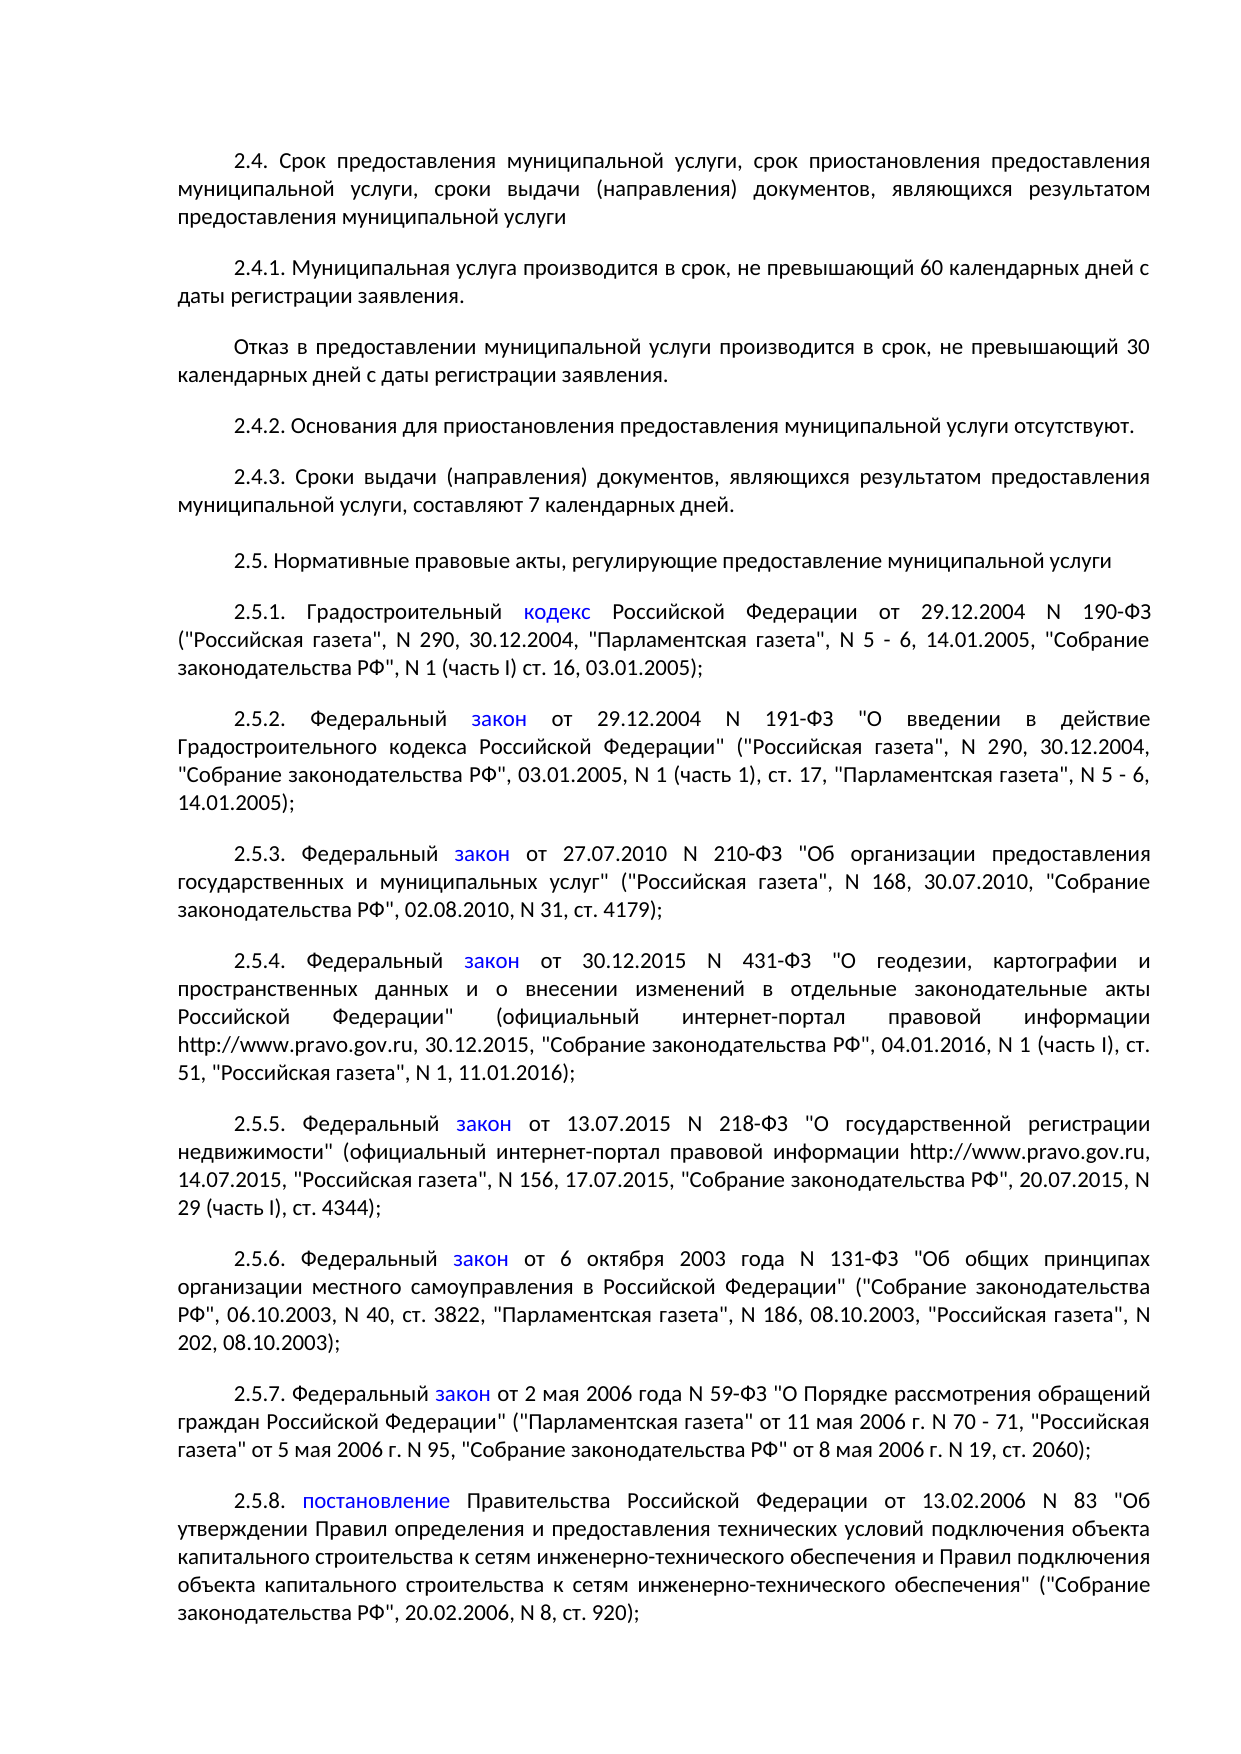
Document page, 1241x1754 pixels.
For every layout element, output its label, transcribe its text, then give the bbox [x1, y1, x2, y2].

text 2.4.1. Муниципальная услуга производится в срок, не превышающий 60 календарных дней с даты регистрации заявления. [177, 253, 1152, 309]
text Отказ в предоставлении муниципальной услуги производится в срок, не превышающий 30 календарных дней с даты регистрации заявления. [177, 332, 1152, 388]
text 2.5.7. Федеральный закон от 2 мая 2006 года N 59-ФЗ "О Порядке рассмотрения обращений граждан Российской Федерации" ("Парламентская газета" от 11 мая 2006 г. N 70 - 71, "Российская газета" от 5 мая 2006 г. N 95, "Собрание законодательства РФ" от 8 мая 2006 г. N 19, ст. 2060); [177, 1379, 1152, 1463]
text 2.5.1. Градостроительный кодекс Российской Федерации от 29.12.2004 N 190-ФЗ ("Российская газета", N 290, 30.12.2004, "Парламентская газета", N 5 - 6, 14.01.2005, "Собрание законодательства РФ", N 1 (часть I) ст. 16, 03.01.2005); [177, 597, 1152, 681]
text 2.5.6. Федеральный закон от 6 октября 2003 года N 131-ФЗ "Об общих принципах организации местного самоуправления в Российской Федерации" ("Собрание законодательства РФ", 06.10.2003, N 40, ст. 3822, "Парламентская газета", N 186, 08.10.2003, "Российская газета", N 202, 08.10.2003); [177, 1244, 1152, 1356]
text 2.5.5. Федеральный закон от 13.07.2015 N 218-ФЗ "О государственной регистрации недвижимости" (официальный интернет-портал правовой информации http://www.pravo.gov.ru, 14.07.2015, "Российская газета", N 156, 17.07.2015, "Собрание законодательства РФ", 20.07.2015, N 29 (часть I), ст. 4344); [177, 1109, 1152, 1221]
text 2.5.4. Федеральный закон от 30.12.2015 N 431-ФЗ "О геодезии, картографии и пространственных данных и о внесении изменений в отдельные законодательные акты Российской Федерации" (официальный интернет-портал правовой информации http://www.pravo.gov.ru, 30.12.2015, "Собрание законодательства РФ", 04.01.2016, N 1 (часть I), ст. 51, "Российская газета", N 1, 11.01.2016); [177, 946, 1152, 1086]
text 2.4.2. Основания для приостановления предоставления муниципальной услуги отсутствуют. [177, 411, 1152, 439]
text 2.5.2. Федеральный закон от 29.12.2004 N 191-ФЗ "О введении в действие Градостроительного кодекса Российской Федерации" ("Российская газета", N 290, 30.12.2004, "Собрание законодательства РФ", 03.01.2005, N 1 (часть 1), ст. 17, "Парламентская газета", N 5 - 6, 14.01.2005); [177, 704, 1152, 816]
text 2.4. Срок предоставления муниципальной услуги, срок приостановления предоставления муниципальной услуги, сроки выдачи (направления) документов, являющихся результатом предоставления муниципальной услуги [177, 146, 1152, 230]
text 2.5.8. постановление Правительства Российской Федерации от 13.02.2006 N 83 "Об утверждении Правил определения и предоставления технических условий подключения объекта капитального строительства к сетям инженерно-технического обеспечения и Правил подключения объекта капитального строительства к сетям инженерно-технического обеспечения" ("Собрание законодательства РФ", 20.02.2006, N 8, ст. 920); [177, 1486, 1152, 1626]
text 2.4.3. Сроки выдачи (направления) документов, являющихся результатом предоставления муниципальной услуги, составляют 7 календарных дней. [177, 462, 1152, 518]
text 2.5. Нормативные правовые акты, регулирующие предоставление муниципальной услуги [177, 546, 1152, 574]
text 2.5.3. Федеральный закон от 27.07.2010 N 210-ФЗ "Об организации предоставления государственных и муниципальных услуг" ("Российская газета", N 168, 30.07.2010, "Собрание законодательства РФ", 02.08.2010, N 31, ст. 4179); [177, 839, 1152, 923]
